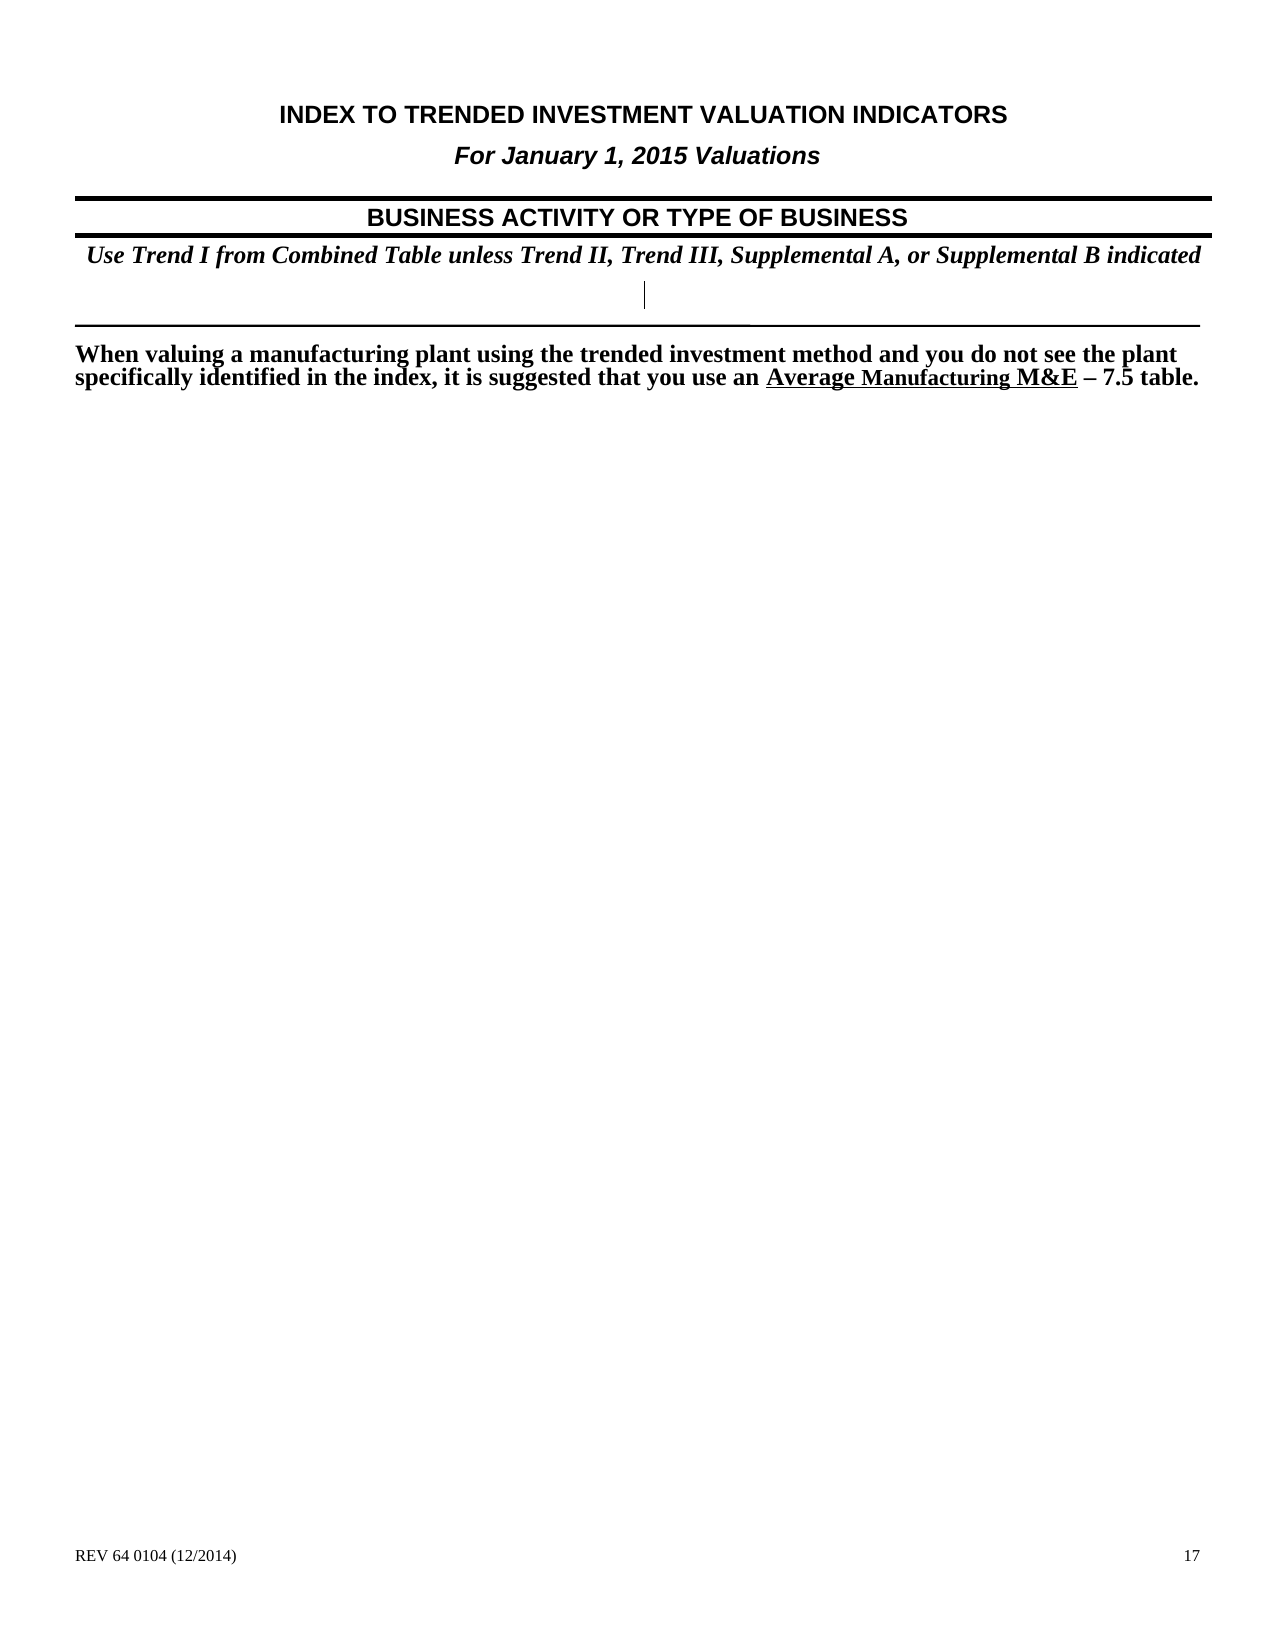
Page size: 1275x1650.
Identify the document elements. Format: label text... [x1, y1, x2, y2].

text When valuing a manufacturing plant using the trended investment method and you do not see the plant specifically identified in the index, it is suggested that you use an Average Manufacturing M&E – 7.5 table. [75, 344, 1212, 390]
